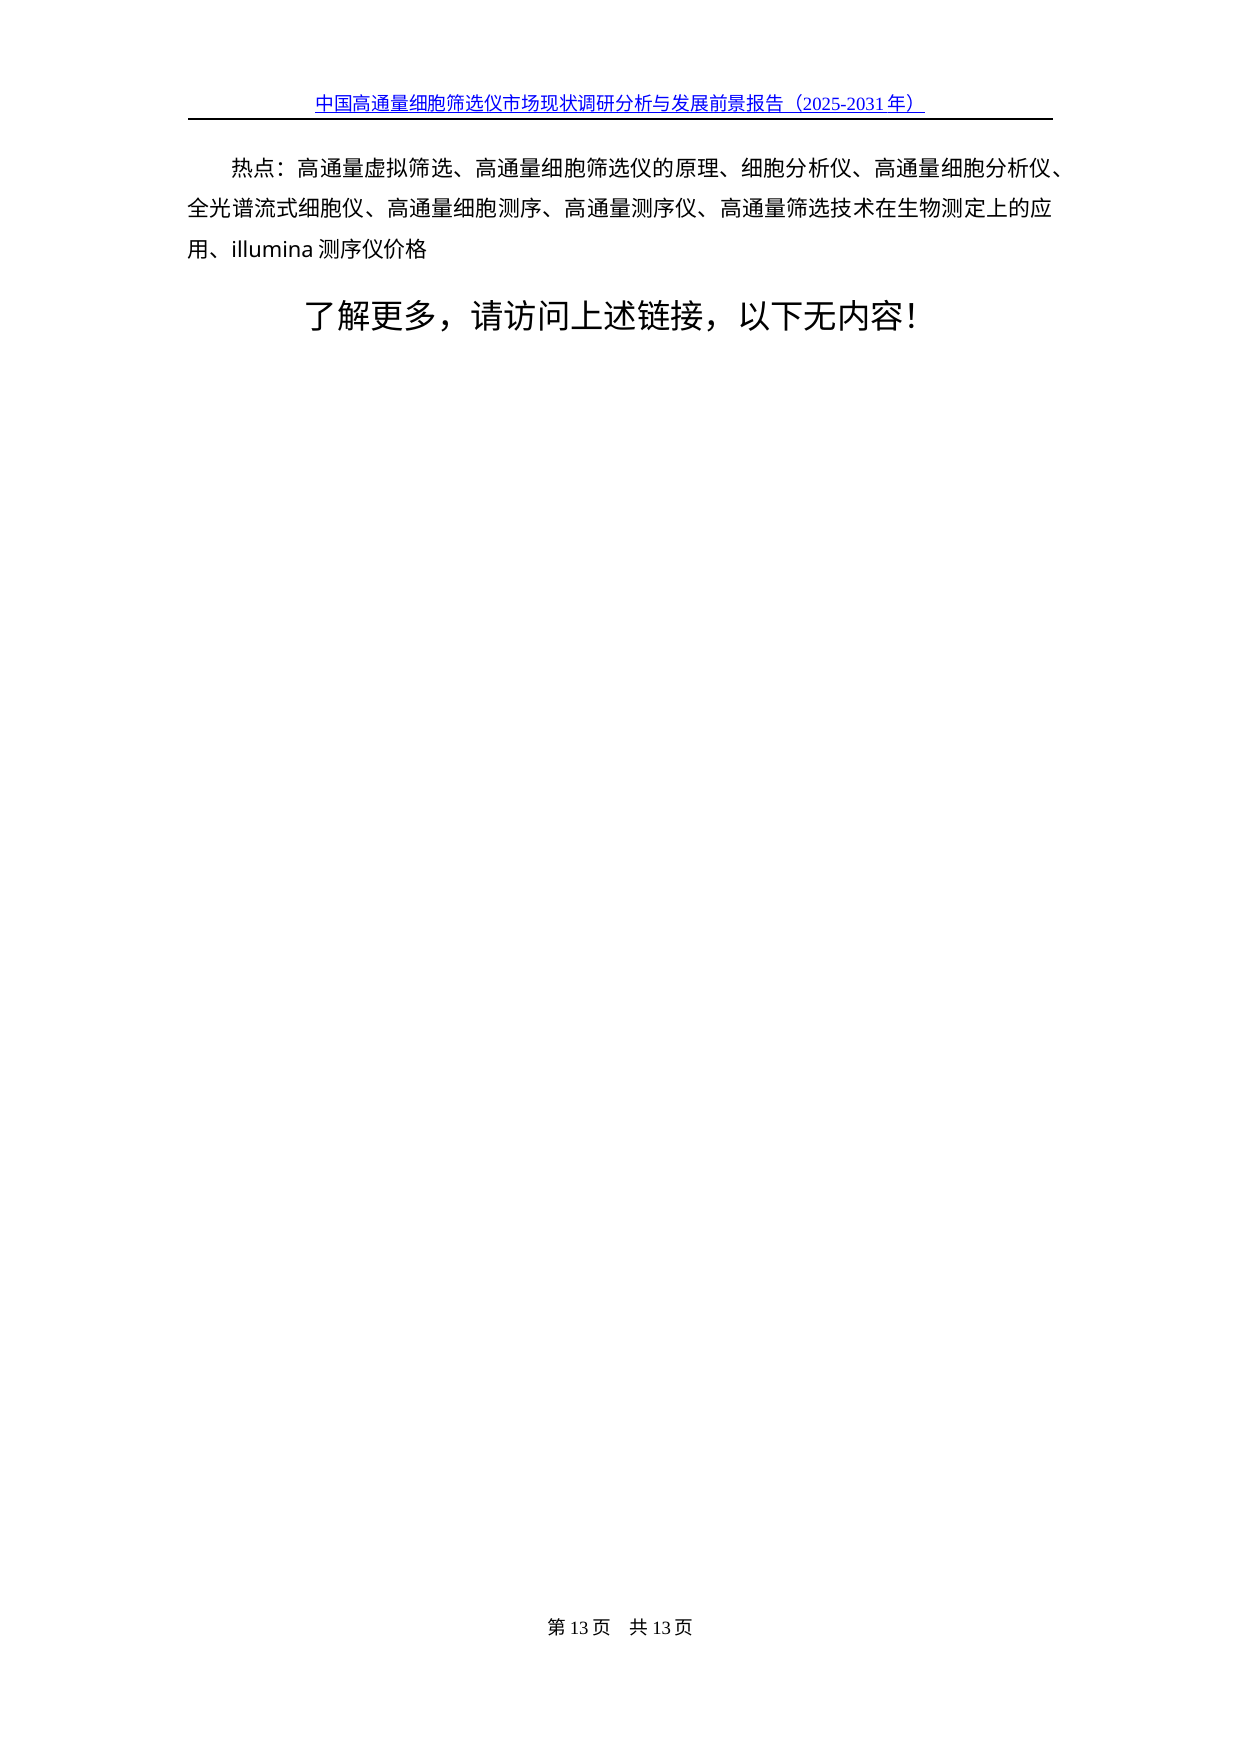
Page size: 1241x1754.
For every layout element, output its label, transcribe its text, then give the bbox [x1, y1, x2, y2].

title 了解更多，请访问上述链接，以下无内容！ [187, 282, 1053, 347]
text 热点：高通量虚拟筛选、高通量细胞筛选仪的原理、细胞分析仪、高通量细胞分析仪、全光谱流式细胞仪、高通量细胞测序、高通量测序仪、高通量筛选技术在生物测定上的应用、illumina测序仪价格 [187, 150, 1053, 264]
